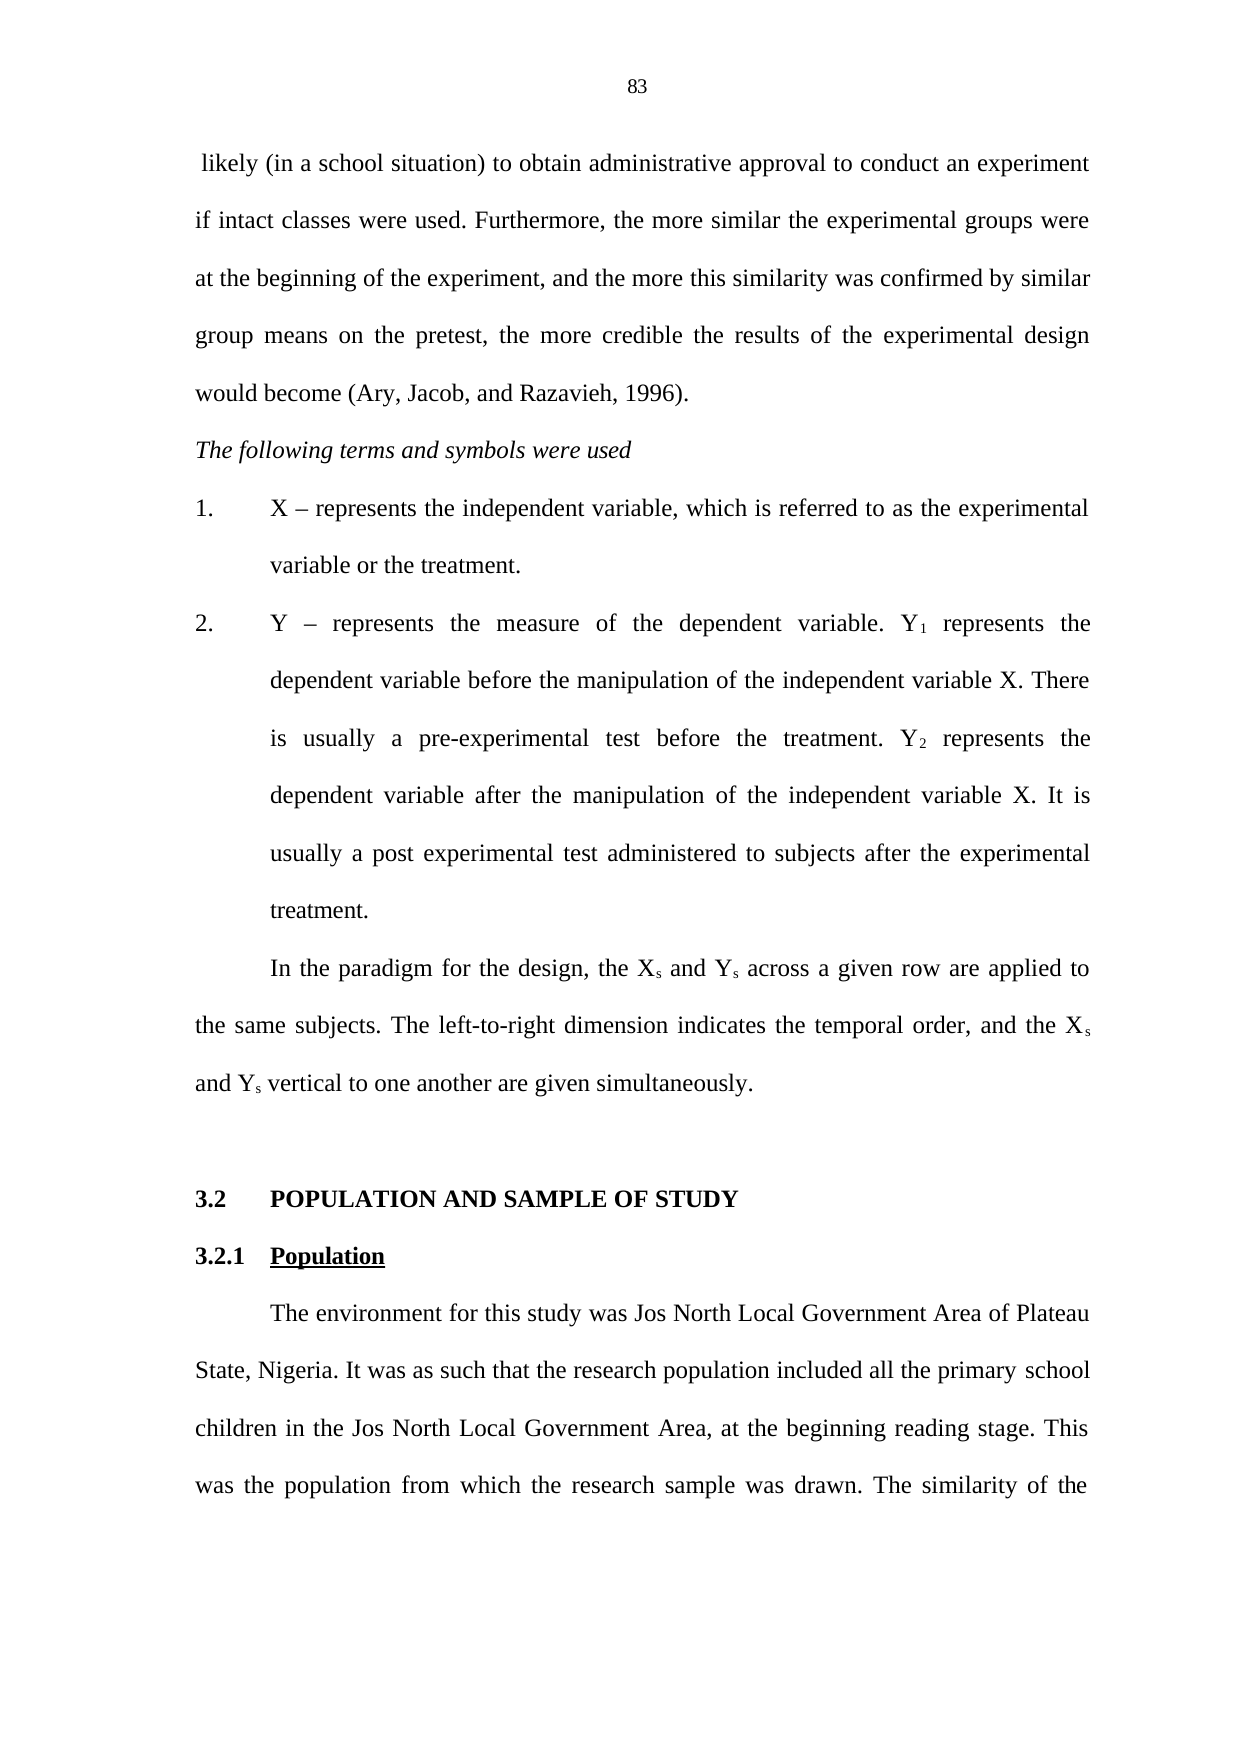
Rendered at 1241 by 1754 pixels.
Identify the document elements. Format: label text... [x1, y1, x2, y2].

list X – represents the independent variable, which is referred to as the experimental variable or the treatment. [195, 493, 1090, 579]
subtitle POPULATION AND SAMPLE OF STUDY [195, 1184, 1103, 1212]
text likely (in a school situation) to obtain administrative approval to conduct an experiment if intact classes were used. Furthermore, the more similar the experimental groups were at the beginning of the experiment, and the more this similarity was confirmed by similar group means on the pretest, the more credible the results of the experimental design would become (Ary, Jacob, and Razavieh, 1996). [195, 148, 1091, 407]
text The environment for this study was Jos North Local Government Area of Plateau State, Nigeria. It was as such that the research population included all the primary school children in the Jos North Local Government Area, at the beginning reading stage. This was the population from which the research sample was drawn. The similarity of the [195, 1298, 1090, 1499]
subtitle Population [195, 1241, 1103, 1270]
text The following terms and symbols were used [195, 435, 1103, 464]
list Y – represents the measure of the dependent variable. Y1 represents the dependent variable before the manipulation of the independent variable X. There is usually a pre-experimental test before the treatment. Y2 represents the dependent variable after the manipulation of the independent variable X. It is usually a post experimental test administered to subjects after the experimental treatment. [195, 608, 1091, 924]
text In the paradigm for the design, the Xs and Ys across a given row are applied to the same subjects. The left-to-right dimension indicates the temporal order, and the Xs and Ys vertical to one another are given simultaneously. [195, 953, 1090, 1097]
